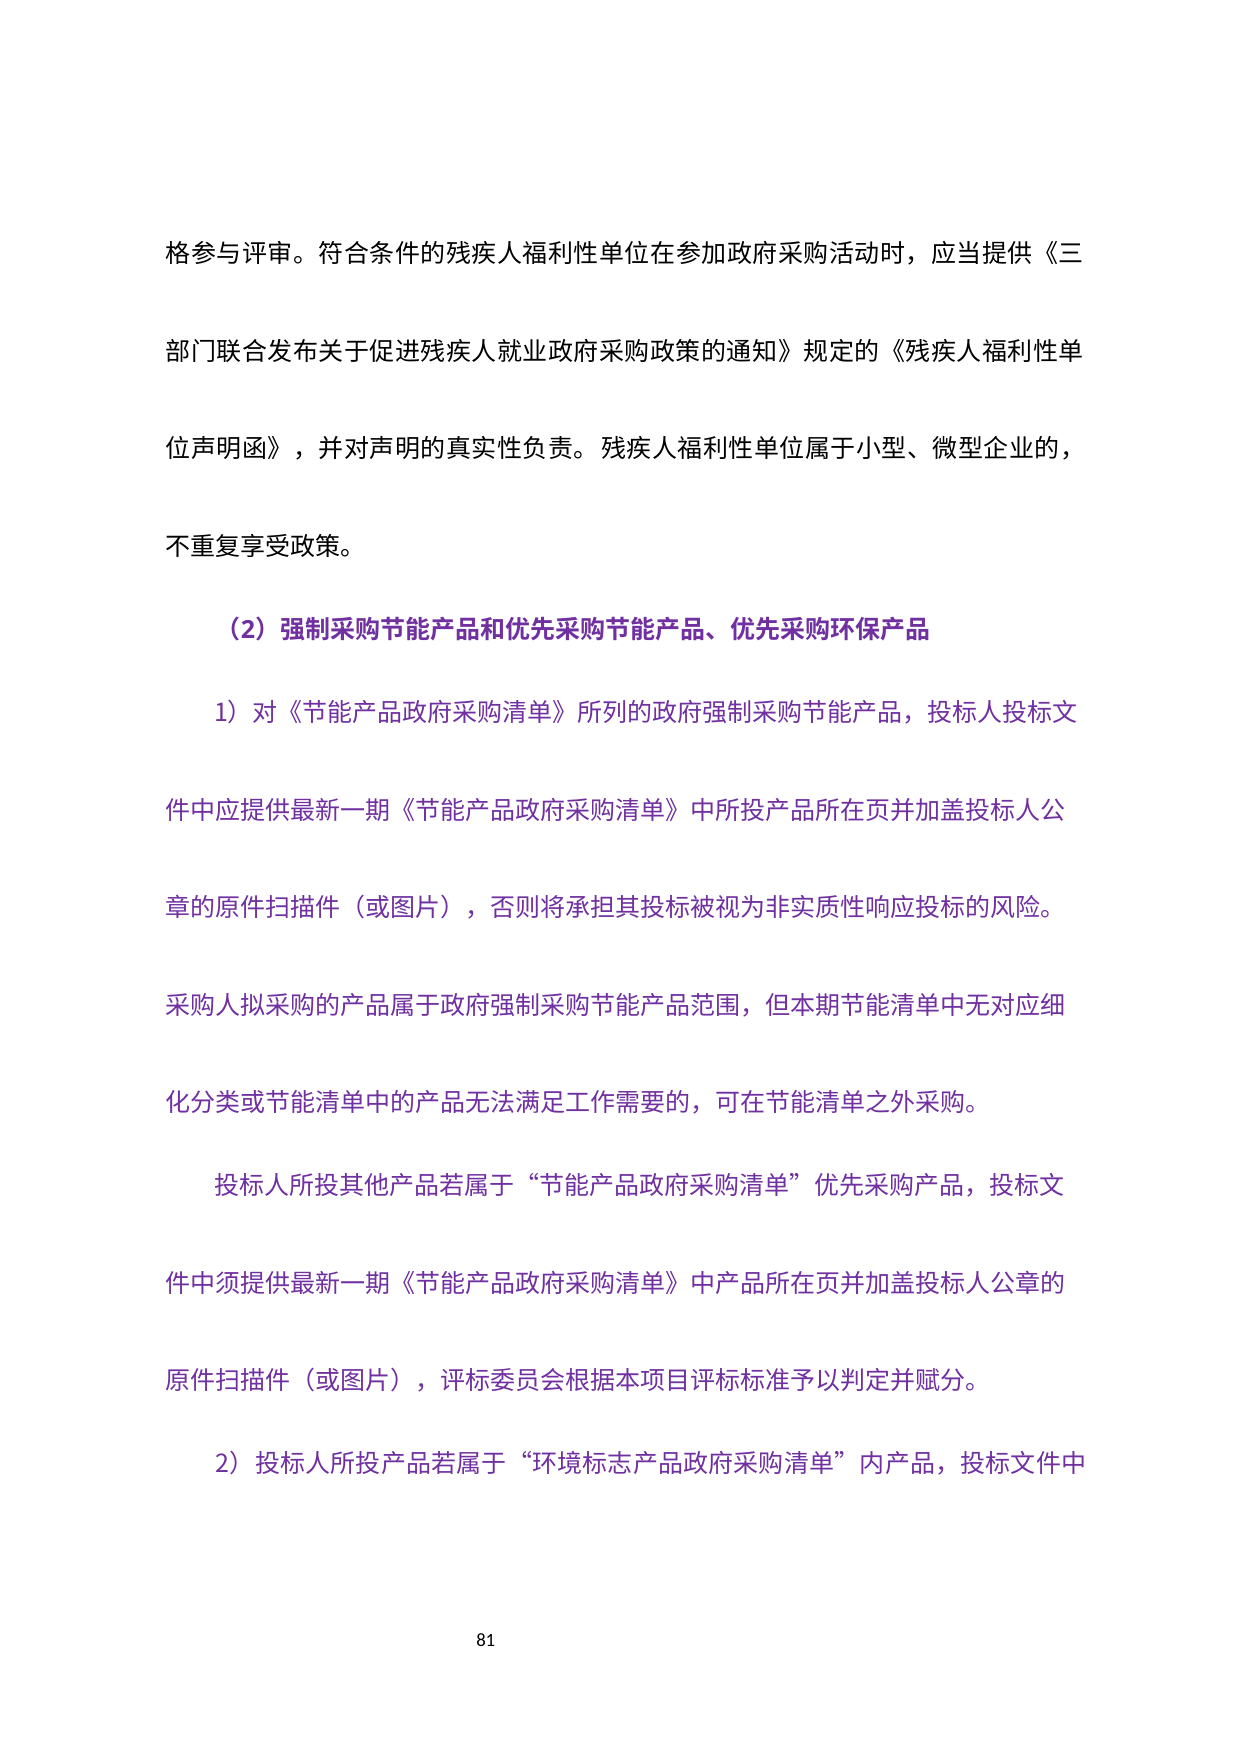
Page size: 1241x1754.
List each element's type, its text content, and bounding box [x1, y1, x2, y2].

text 投标人所投其他产品若属于“节能产品政府采购清单”优先采购产品，投标文件中须提供最新一期《节能产品政府采购清单》中产品所在页并加盖投标人公章的原件扫描件（或图片），评标委员会根据本项目评标标准予以判定并赋分。 [165, 1151, 1087, 1411]
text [165, 1429, 1087, 1494]
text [165, 219, 1087, 577]
text （2）强制采购节能产品和优先采购节能产品、优先采购环保产品 [165, 595, 1087, 660]
text 1）对《节能产品政府采购清单》所列的政府强制采购节能产品，投标人投标文件中应提供最新一期《节能产品政府采购清单》中所投产品所在页并加盖投标人公章的原件扫描件（或图片），否则将承担其投标被视为非实质性响应投标的风险。采购人拟采购的产品属于政府强制采购节能产品范围，但本期节能清单中无对应细化分类或节能清单中的产品无法满足工作需要的，可在节能清单之外采购。 [165, 678, 1087, 1133]
